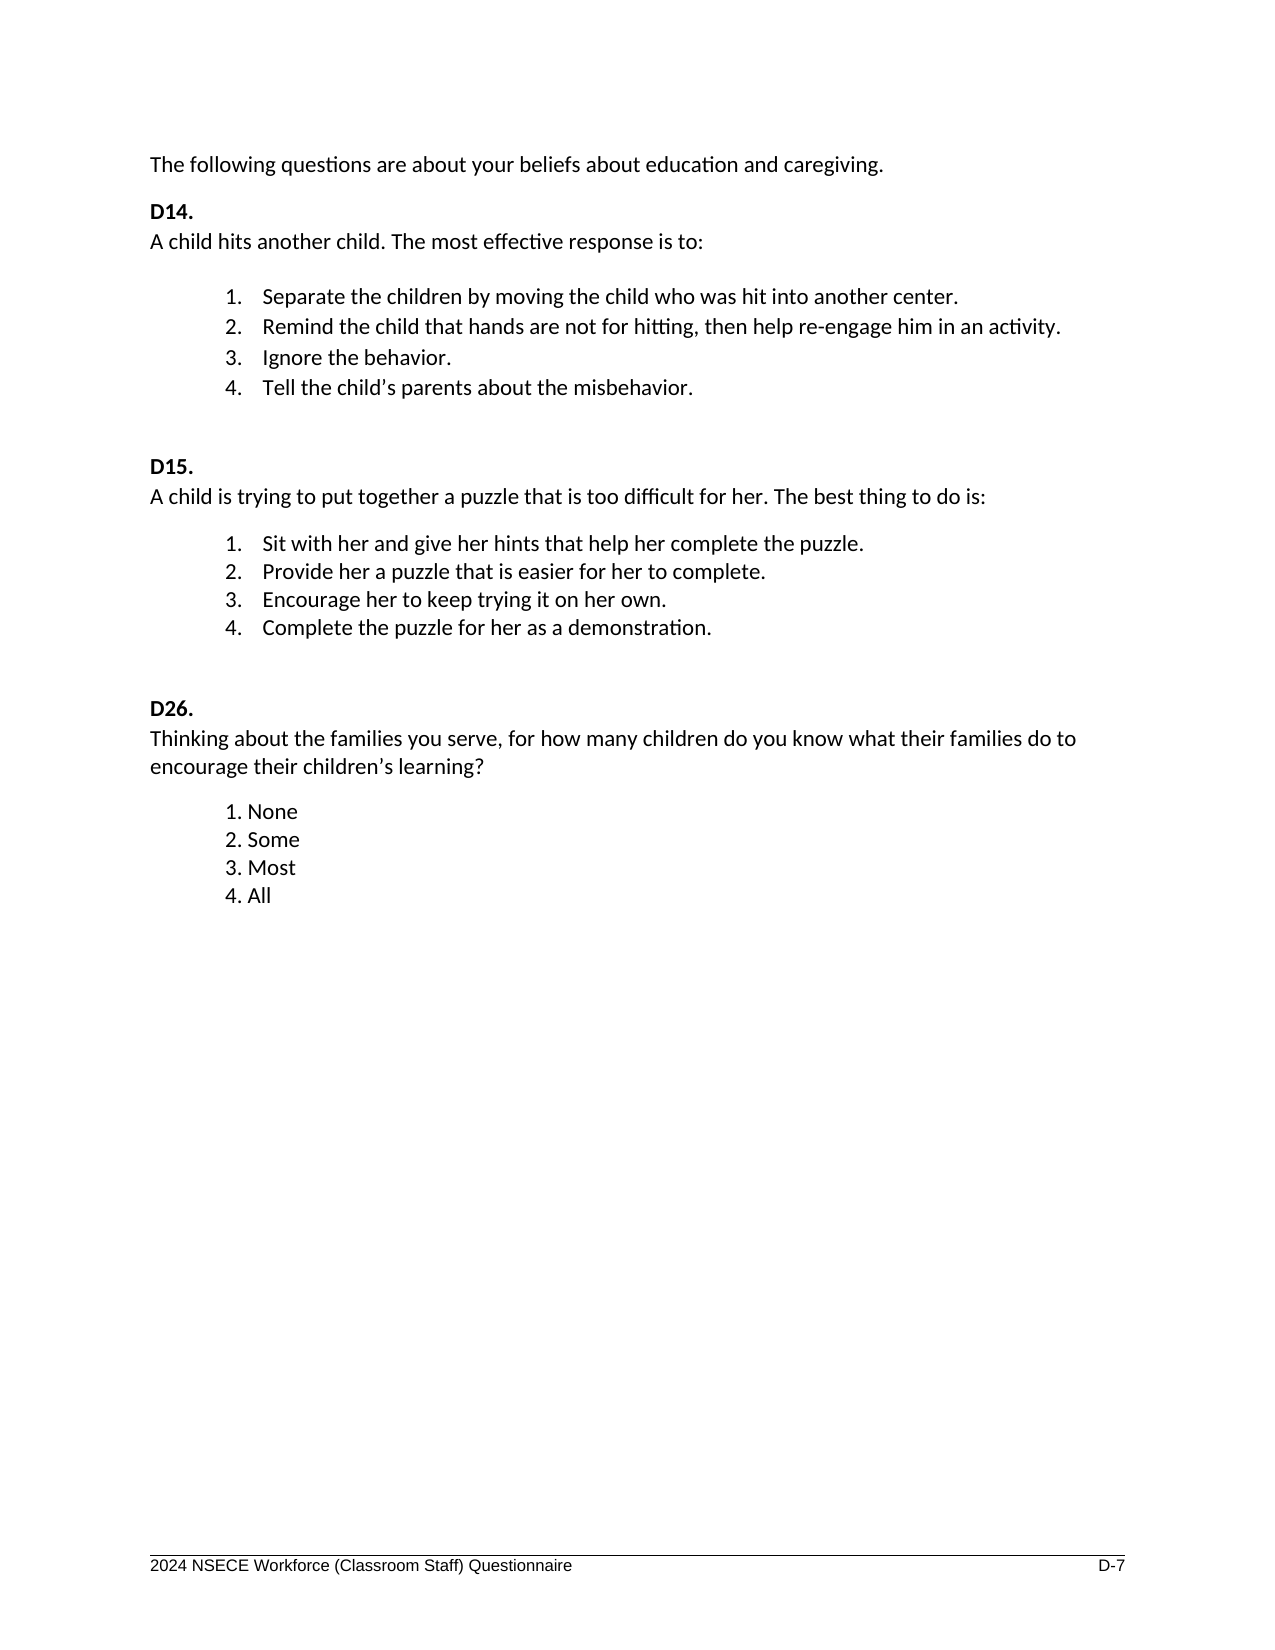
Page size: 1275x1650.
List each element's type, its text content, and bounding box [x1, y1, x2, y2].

list Encourage her to keep trying it on her own. [225, 585, 1125, 613]
list Ignore the behavior. [225, 343, 1125, 371]
text 1. None [225, 797, 1125, 825]
text D15. A child is trying to put together a puzzle that is too difficult for her. The best thing to do is: [150, 452, 1125, 510]
text The following questions are about your beliefs about education and caregiving. [150, 150, 1125, 178]
list Tell the child’s parents about the misbehavior. [225, 373, 1125, 401]
list Remind the child that hands are not for hitting, then help re-engage him in an activity. [225, 312, 1125, 341]
text 4. All [225, 881, 1125, 909]
text Thinking about the families you serve, for how many children do you know what their families do to encourage their children’s learning? [150, 724, 1125, 780]
text D14. A child hits another child. The most effective response is to: [150, 197, 1125, 255]
text 3. Most [225, 853, 1125, 881]
list Sit with her and give her hints that help her complete the puzzle. [225, 529, 1125, 557]
text D26. [150, 694, 1125, 722]
list Separate the children by moving the child who was hit into another center. [225, 282, 1125, 310]
text 2. Some [225, 825, 1125, 853]
list Complete the puzzle for her as a demonstration. [225, 613, 1125, 641]
list Provide her a puzzle that is easier for her to complete. [225, 557, 1125, 585]
